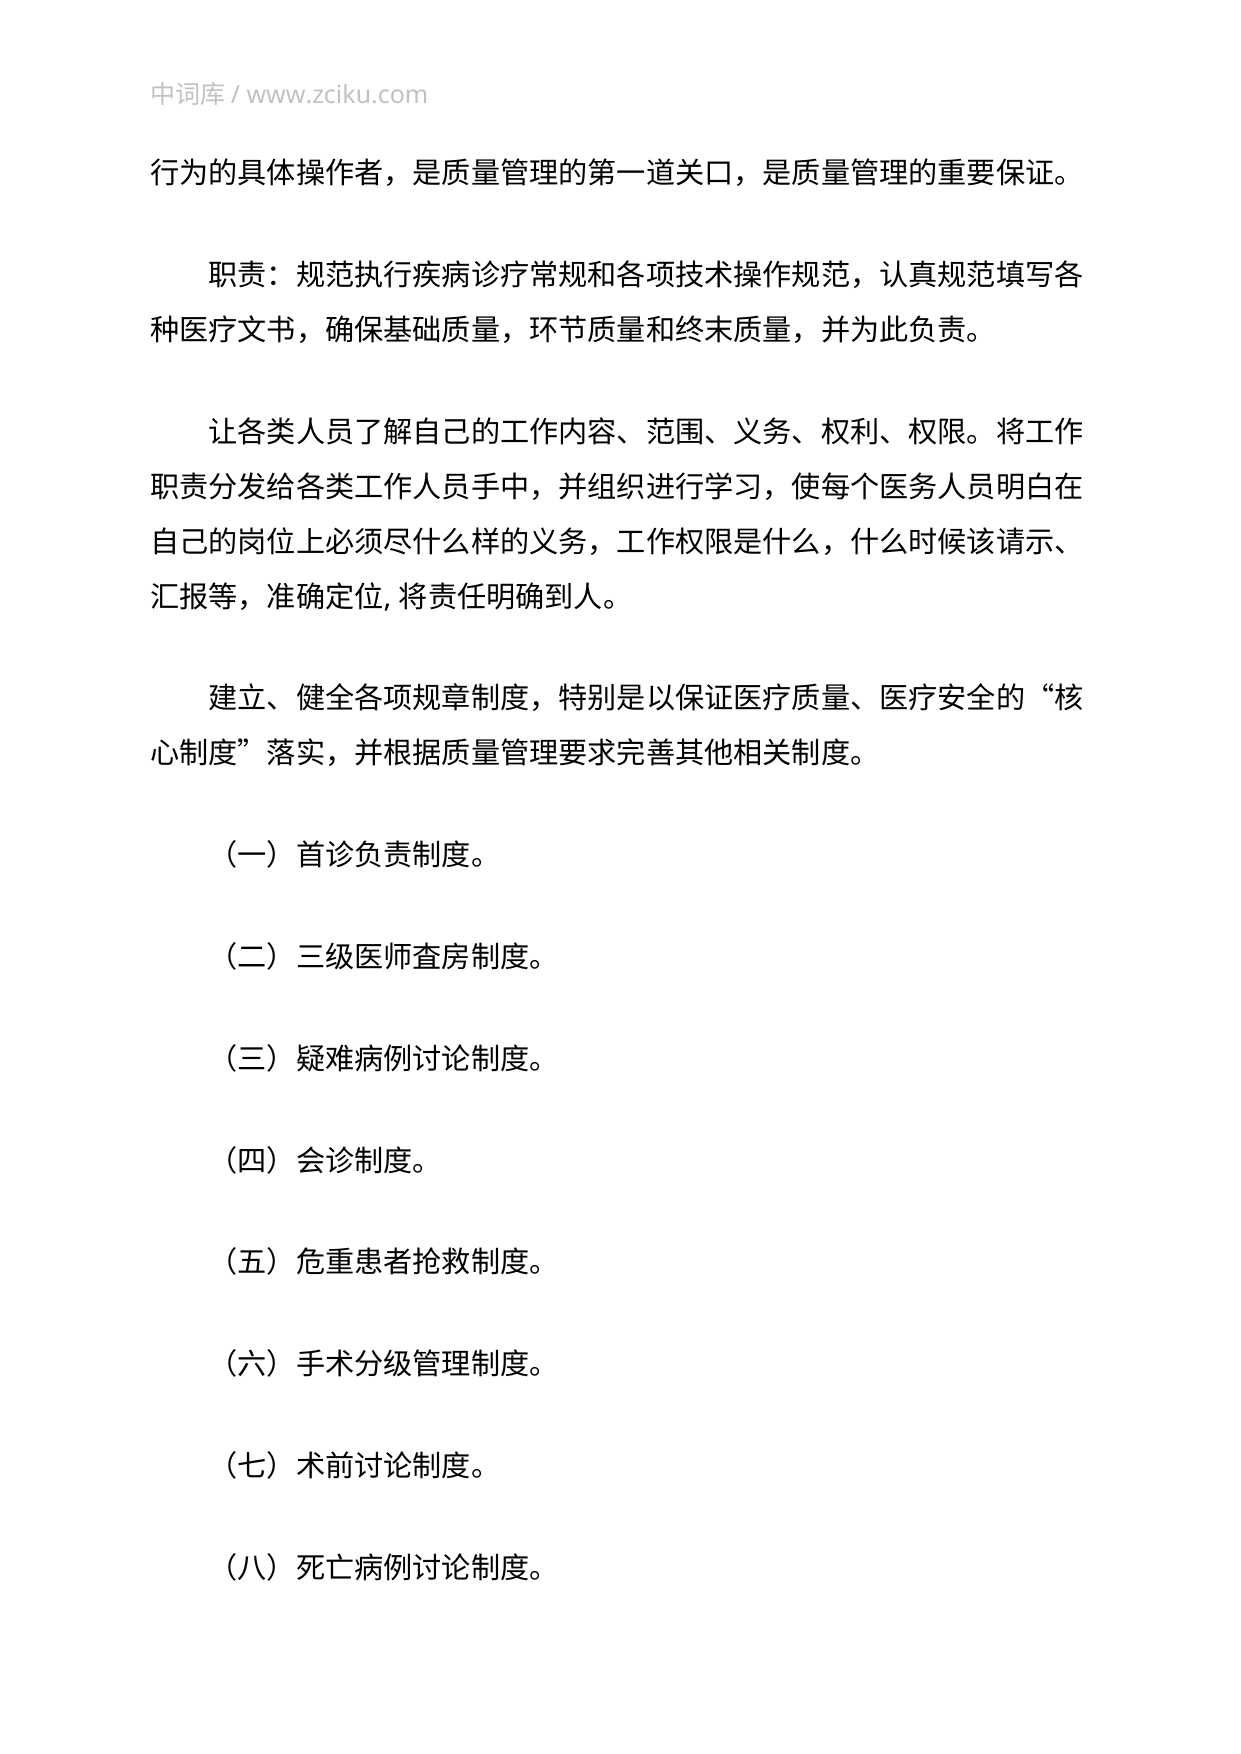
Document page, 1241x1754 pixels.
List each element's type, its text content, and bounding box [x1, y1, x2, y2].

text （二）三级医师査房制度。 [150, 933, 1090, 976]
text 建立、健全各项规章制度，特别是以保证医疗质量、医疗安全的“核心制度”落实，并根据质量管理要求完善其他相关制度。 [150, 675, 1090, 772]
text 职责：规范执行疾病诊疗常规和各项技术操作规范，认真规范填写各种医疗文书，确保基础质量，环节质量和终末质量，并为此负责。 [150, 252, 1090, 349]
text 让各类人员了解自己的工作内容、范围、义务、权利、权限。将工作职责分发给各类工作人员手中，并组织进行学习，使每个医务人员明白在自己的岗位上必须尽什么样的义务，工作权限是什么，什么时候该请示、汇报等，准确定位, 将责任明确到人。 [150, 408, 1090, 616]
text （六）手术分级管理制度。 [150, 1341, 1090, 1383]
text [150, 150, 1090, 192]
text （四）会诊制度。 [150, 1137, 1090, 1179]
text （五）危重患者抢救制度。 [150, 1239, 1090, 1281]
text （八）死亡病例讨论制度。 [150, 1544, 1090, 1586]
text （一）首诊负责制度。 [150, 832, 1090, 874]
text （七）术前讨论制度。 [150, 1442, 1090, 1485]
text （三）疑难病例讨论制度。 [150, 1035, 1090, 1078]
